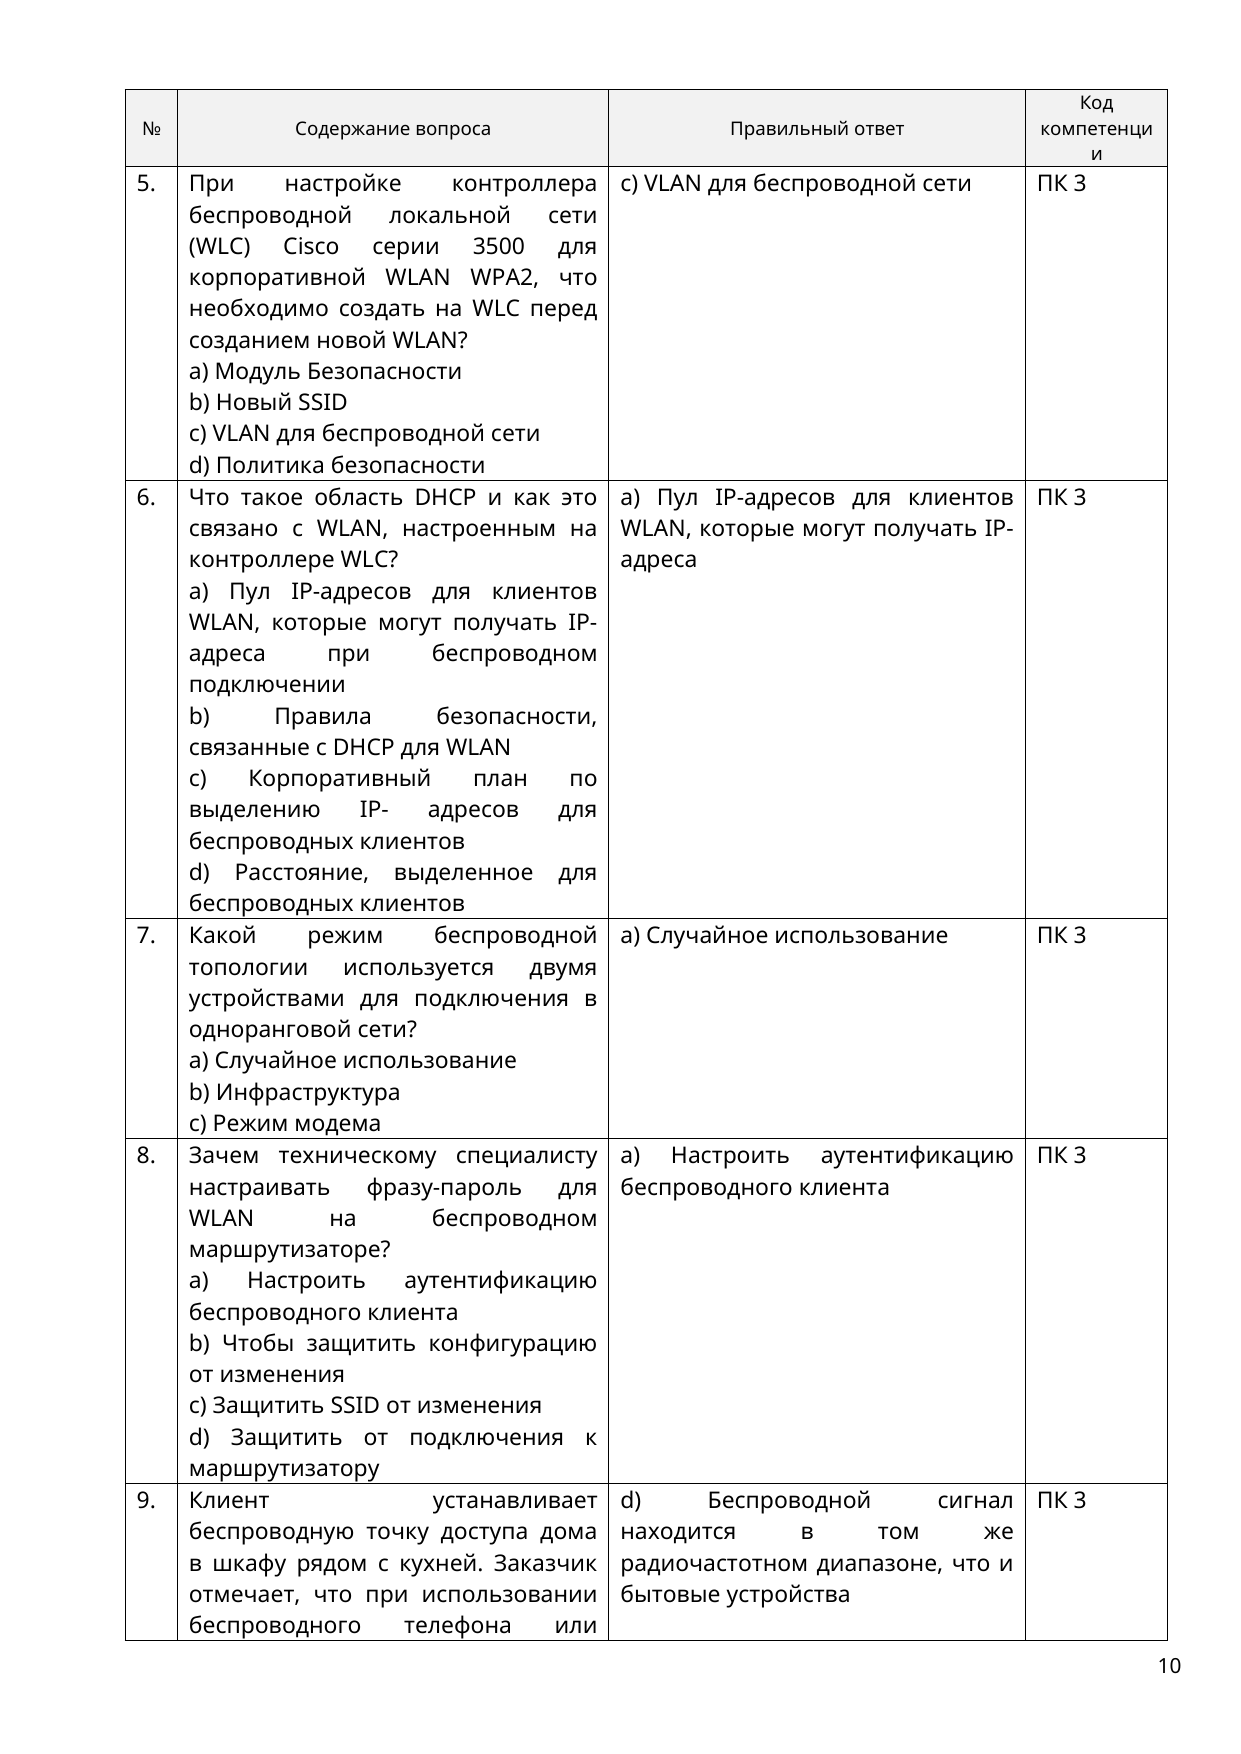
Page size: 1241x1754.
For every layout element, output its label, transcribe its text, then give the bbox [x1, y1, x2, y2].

table_header № [126, 90, 177, 166]
table_cell c) VLAN для беспроводной сети [609, 167, 1025, 480]
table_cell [178, 1484, 608, 1640]
table_cell [126, 1484, 177, 1640]
table_cell a) Настроить аутентификацию беспроводного клиента [609, 1139, 1025, 1483]
table_cell [126, 919, 177, 1138]
table_cell ПК 3 [1026, 1139, 1167, 1483]
table_cell [126, 167, 177, 480]
table_cell a) Пул IP-адресов для клиентов WLAN, которые могут получать ІР-адреса [609, 481, 1025, 918]
table_cell ПК 3 [1026, 919, 1167, 1138]
table_cell Что такое область DHCP и как это связано с WLAN, настроенным на контроллере WLC? a) Пул IP-адресов для клиентов WLAN, которые могут получать ІР-адреса при беспроводном подключении b) Правила безопасности, связанные с DHCP для WLAN c) Корпоративный план по выделению ІР- адресов для беспроводных клиентов d) Расстояние, выделенное для беспроводных клиентов [178, 481, 608, 918]
table_cell ПК 3 [1026, 167, 1167, 480]
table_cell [609, 1484, 1025, 1640]
table_header Код компетенции [1026, 90, 1167, 166]
table_header Правильный ответ [609, 90, 1025, 166]
table_cell При настройке контроллера беспроводной локальной сети (WLC) Cisco серии 3500 для корпоративной WLAN WPA2, что необходимо создать на WLC перед созданием новой WLAN? a) Модуль Безопасности b) Новый SSID c) VLAN для беспроводной сети d) Политика безопасности [178, 167, 608, 480]
table_cell ПК 3 [1026, 1484, 1167, 1640]
table_cell Какой режим беспроводной топологии используется двумя устройствами для подключения в одноранговой сети? a) Случайное использование b) Инфраструктура c) Режим модема [178, 919, 608, 1138]
table_cell Зачем техническому специалисту настраивать фразу-пароль для WLAN на беспроводном маршрутизаторе? a) Настроить аутентификацию беспроводного клиента b) Чтобы защитить конфигурацию от изменения c) Защитить SSID от изменения d) Защитить от подключения к маршрутизатору [178, 1139, 608, 1483]
table_cell [126, 1139, 177, 1483]
table_header Содержание вопроса [178, 90, 608, 166]
table_cell a) Случайное использование [609, 919, 1025, 1138]
table_cell [126, 481, 177, 918]
table_cell ПК 3 [1026, 481, 1167, 918]
